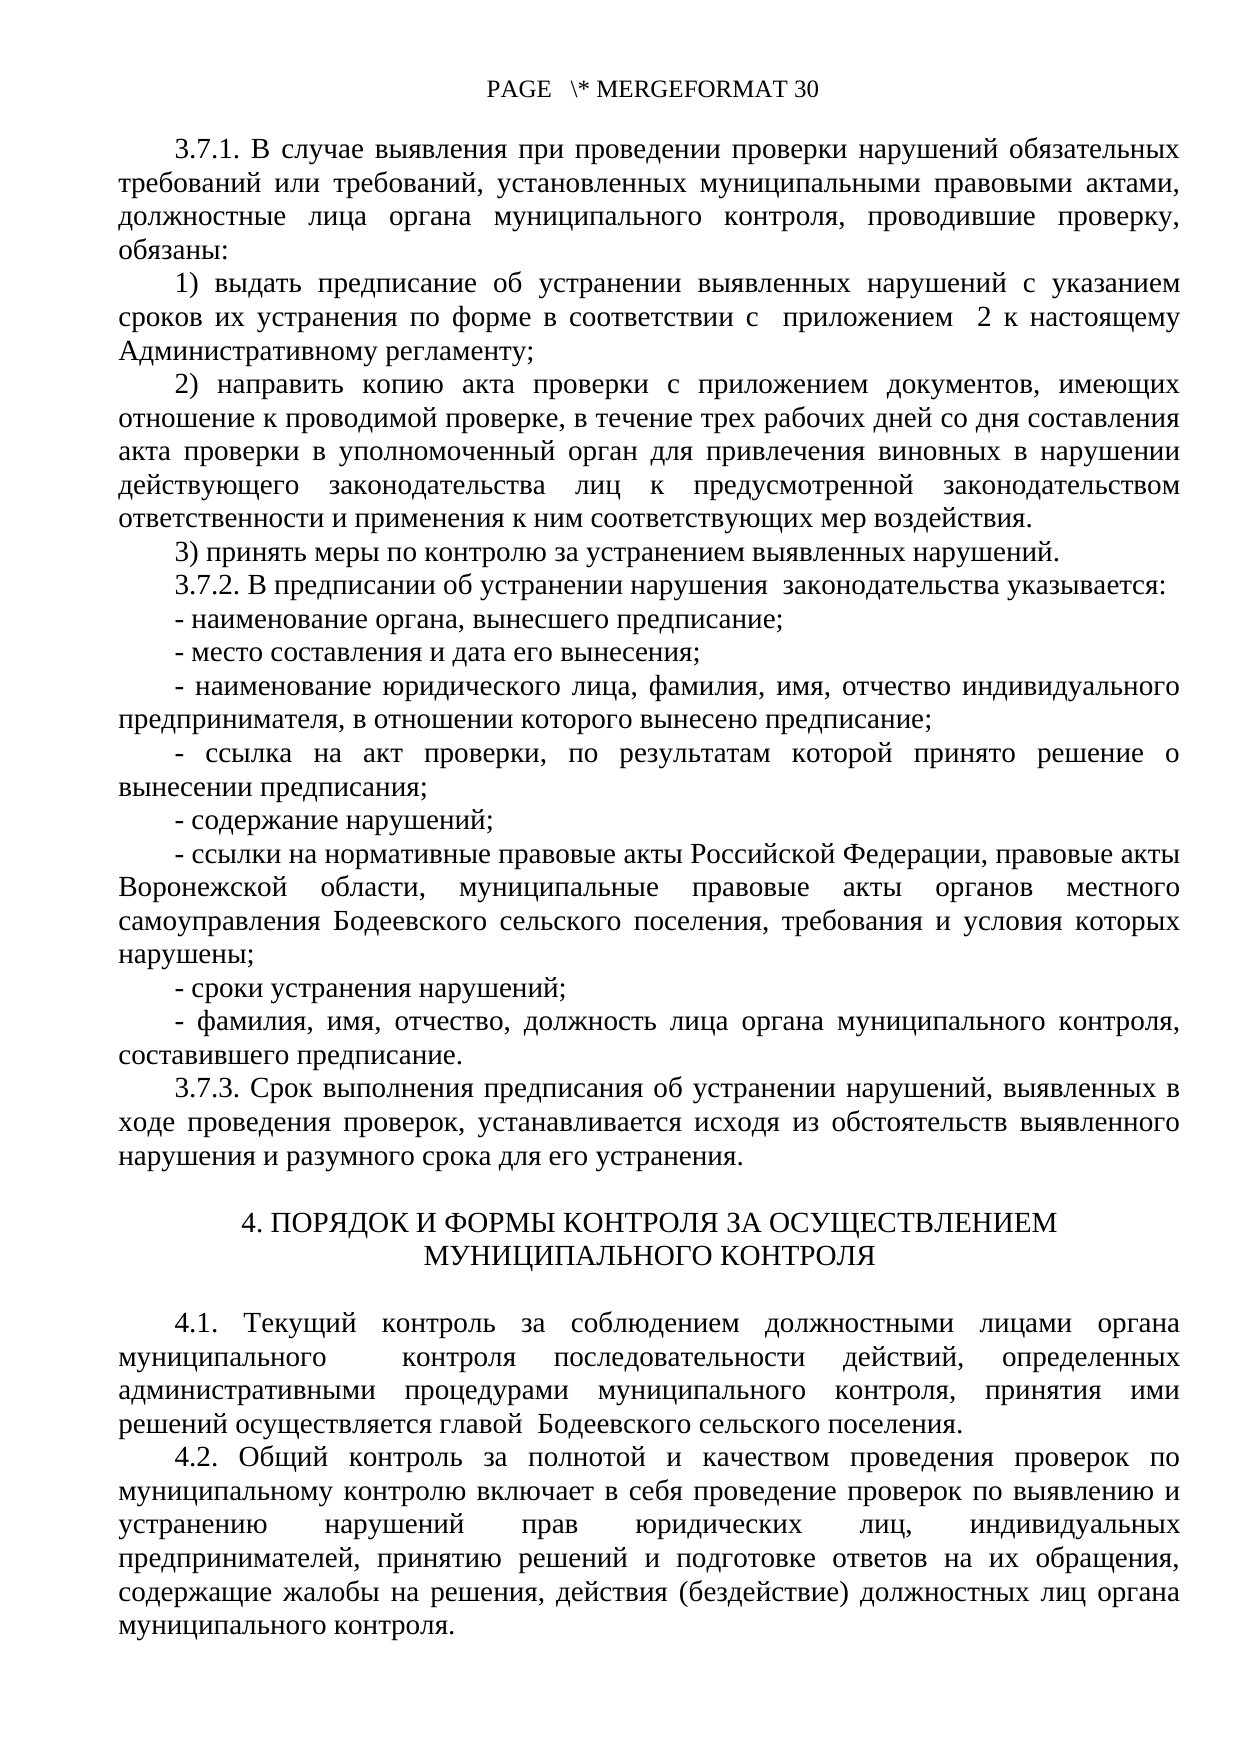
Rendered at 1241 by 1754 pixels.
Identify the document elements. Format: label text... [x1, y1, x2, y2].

text - ссылка на акт проверки, по результатам которой принято решение о вынесении предписания; [118, 735, 1181, 802]
text - сроки устранения нарушений; [118, 970, 1181, 1003]
text - содержание нарушений; [118, 802, 1181, 836]
text 4. ПОРЯДОК И ФОРМЫ КОНТРОЛЯ ЗА ОСУЩЕСТВЛЕНИЕМ МУНИЦИПАЛЬНОГО КОНТРОЛЯ [118, 1205, 1181, 1272]
text 3) принять меры по контролю за устранением выявленных нарушений. [118, 534, 1181, 567]
text - ссылки на нормативные правовые акты Российской Федерации, правовые акты Воронежской области, муниципальные правовые акты органов местного самоуправления Бодеевского сельского поселения, требования и условия которых нарушены; [118, 836, 1181, 970]
text 4.2. Общий контроль за полнотой и качеством проведения проверок по муниципальному контролю включает в себя проведение проверок по выявлению и устранению нарушений прав юридических лиц, индивидуальных предпринимателей, принятию решений и подготовке ответов на их обращения, содержащие жалобы на решения, действия (бездействие) должностных лиц органа муниципального контроля. [118, 1439, 1181, 1641]
text - наименование юридического лица, фамилия, имя, отчество индивидуального предпринимателя, в отношении которого вынесено предписание; [118, 668, 1181, 735]
text - наименование органа, вынесшего предписание; [118, 601, 1181, 634]
text 2) направить копию акта проверки с приложением документов, имеющих отношение к проводимой проверке, в течение трех рабочих дней со дня составления акта проверки в уполномоченный орган для привлечения виновных в нарушении действующего законодательства лиц к предусмотренной законодательством ответственности и применения к ним соответствующих мер воздействия. [118, 366, 1181, 534]
text 3.7.1. В случае выявления при проведении проверки нарушений обязательных требований или требований, установленных муниципальными правовыми актами, должностные лица органа муниципального контроля, проводившие проверку, обязаны: [118, 131, 1181, 266]
text - место составления и дата его вынесения; [118, 634, 1181, 668]
text 3.7.3. Срок выполнения предписания об устранении нарушений, выявленных в ходе проведения проверок, устанавливается исходя из обстоятельств выявленного нарушения и разумного срока для его устранения. [118, 1071, 1181, 1171]
text 1) выдать предписание об устранении выявленных нарушений с указанием сроков их устранения по форме в соответствии с приложением 2 к настоящему Административному регламенту; [118, 266, 1181, 366]
text - фамилия, имя, отчество, должность лица органа муниципального контроля, составившего предписание. [118, 1003, 1181, 1071]
text 4.1. Текущий контроль за соблюдением должностными лицами органа муниципального контроля последовательности действий, определенных административными процедурами муниципального контроля, принятия ими решений осуществляется главой Бодеевского сельского поселения. [118, 1305, 1181, 1439]
text 3.7.2. В предписании об устранении нарушения законодательства указывается: [118, 567, 1181, 601]
